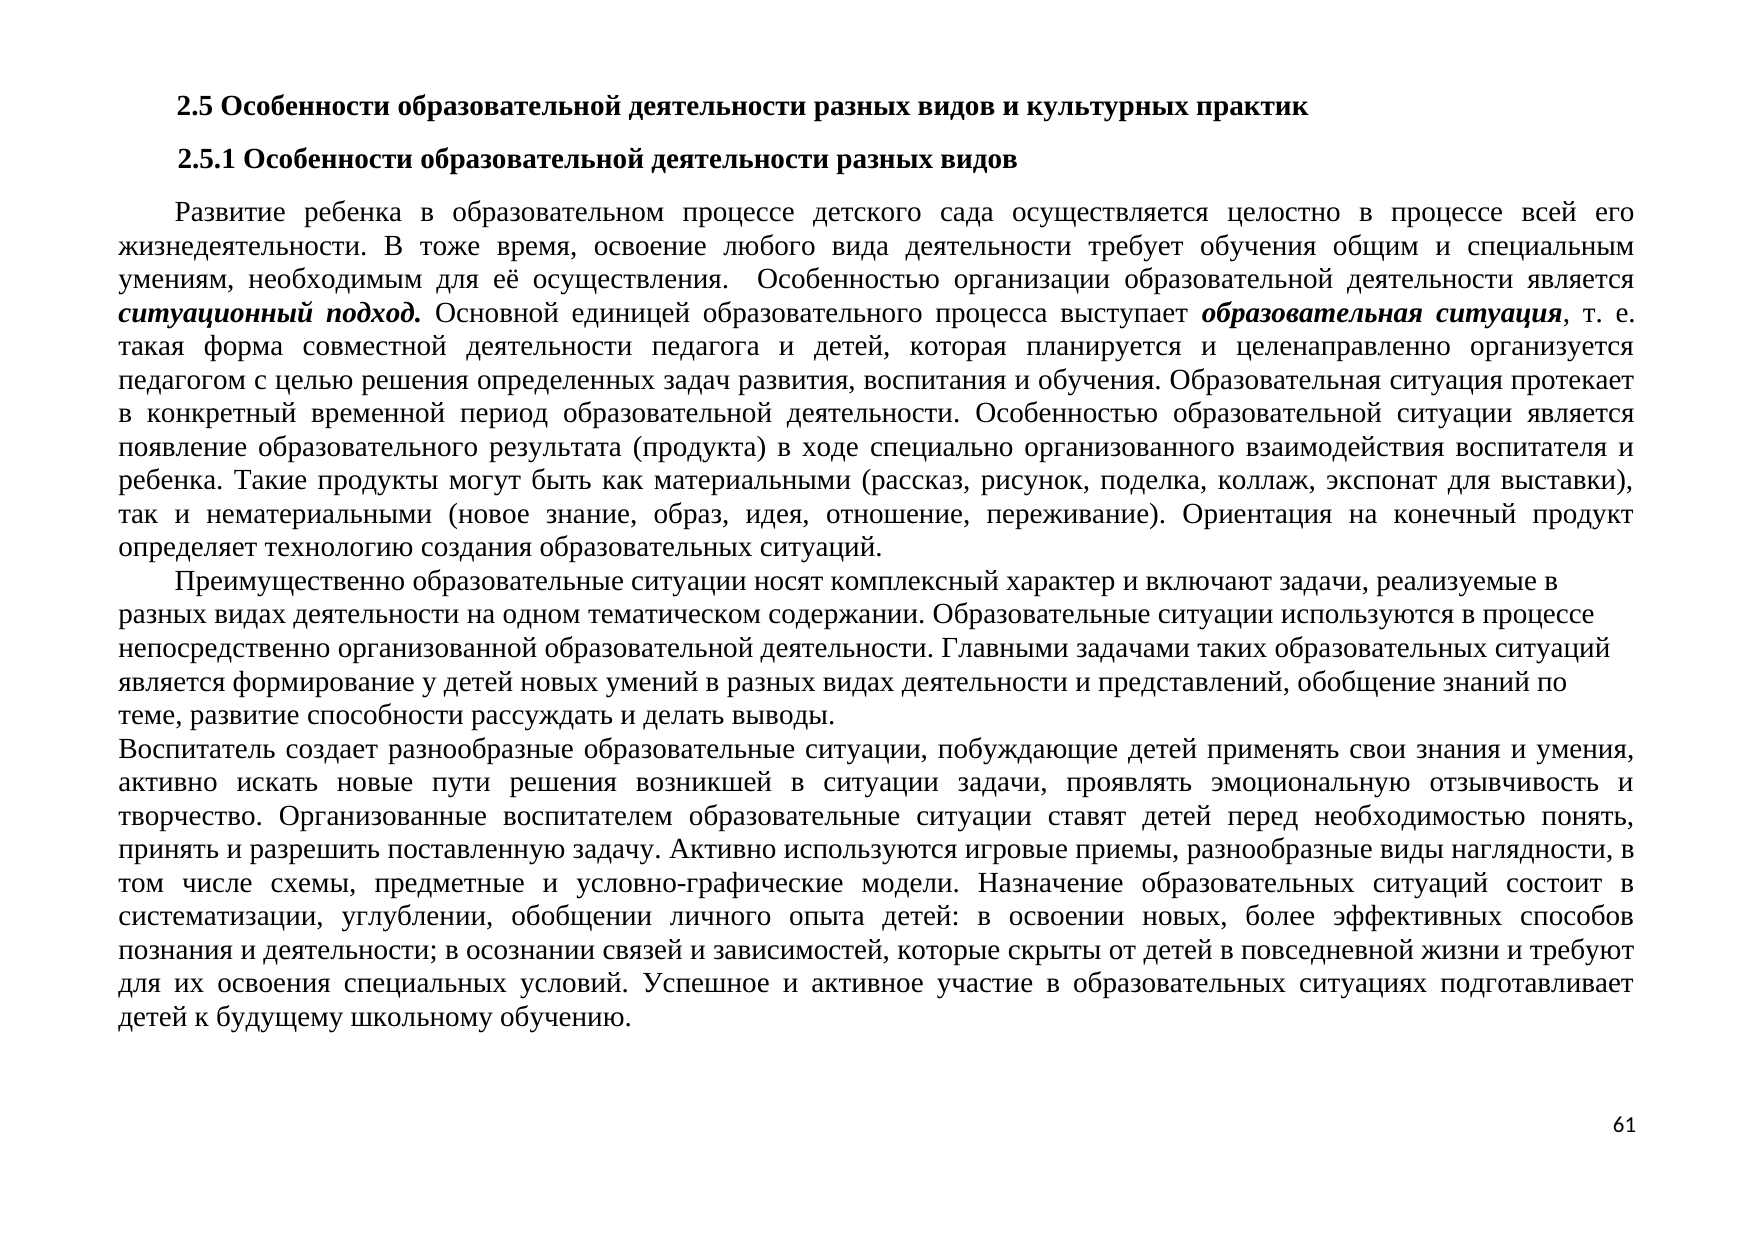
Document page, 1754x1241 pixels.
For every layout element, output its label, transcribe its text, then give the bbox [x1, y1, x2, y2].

text 2.5.1 Особенности образовательной деятельности разных видов [118, 141, 1636, 175]
text Преимущественно образовательные ситуации носят комплексный характер и включают задачи, реализуемые в разных видах деятельности на одном тематическом содержании. Образовательные ситуации используются в процессе непосредственно организованной образовательной деятельности. Главными задачами таких образовательных ситуаций является формирование у детей новых умений в разных видах деятельности и представлений, обобщение знаний по теме, развитие способности рассуждать и делать выводы. [118, 563, 1636, 731]
text Воспитатель создает разнообразные образовательные ситуации, побуждающие детей применять свои знания и умения, активно искать новые пути решения возникшей в ситуации задачи, проявлять эмоциональную отзывчивость и творчество. Организованные воспитателем образовательные ситуации ставят детей перед необходимостью понять, принять и разрешить поставленную задачу. Активно используются игровые приемы, разнообразные виды наглядности, в том числе схемы, предметные и условно-графические модели. Назначение образовательных ситуаций состоит в систематизации, углублении, обобщении личного опыта детей: в освоении новых, более эффективных способов познания и деятельности; в осознании связей и зависимостей, которые скрыты от детей в повседневной жизни и требуют для их освоения специальных условий. Успешное и активное участие в образовательных ситуациях подготавливает детей к будущему школьному обучению. [118, 731, 1636, 1033]
text 2.5 Особенности образовательной деятельности разных видов и культурных практик [118, 88, 1636, 122]
text Развитие ребенка в образовательном процессе детского сада осуществляется целостно в процессе всей его жизнедеятельности. В тоже время, освоение любого вида деятельности требует обучения общим и специальным умениям, необходимым для её осуществления. Особенностью организации образовательной деятельности является ситуационный подход. Основной единицей образовательного процесса выступает образовательная ситуация, т. е. такая форма совместной деятельности педагога и детей, которая планируется и целенаправленно организуется педагогом с целью решения определенных задач развития, воспитания и обучения. Образовательная ситуация протекает в конкретный временной период образовательной деятельности. Особенностью образовательной ситуации является появление образовательного результата (продукта) в ходе специально организованного взаимодействия воспитателя и ребенка. Такие продукты могут быть как материальными (рассказ, рисунок, поделка, коллаж, экспонат для выставки), так и нематериальными (новое знание, образ, идея, отношение, переживание). Ориентация на конечный продукт определяет технологию создания образовательных ситуаций. [118, 194, 1636, 563]
